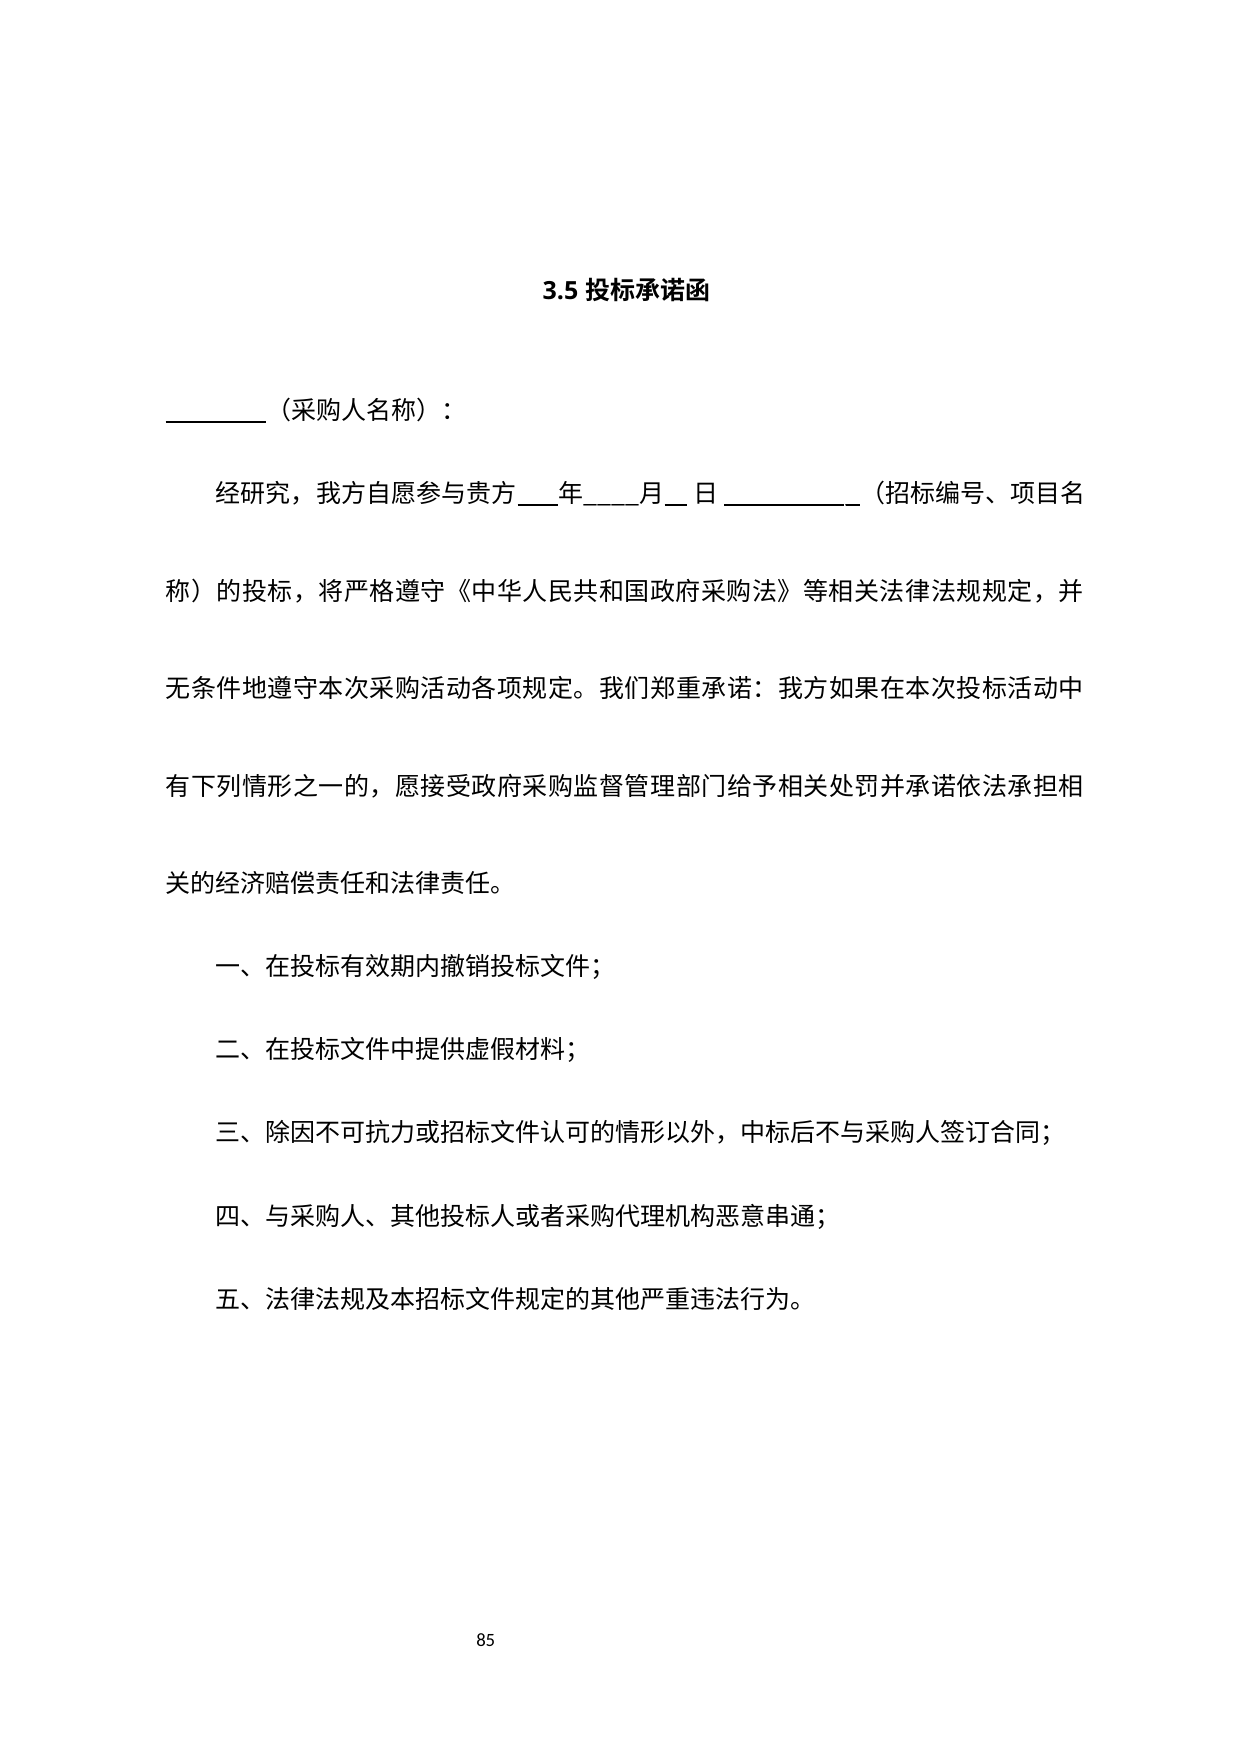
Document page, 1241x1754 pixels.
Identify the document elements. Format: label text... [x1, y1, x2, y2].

text （采购人名称）： [165, 376, 1087, 441]
text 一、在投标有效期内撤销投标文件； [165, 932, 1087, 997]
text 四、与采购人、其他投标人或者采购代理机构恶意串通； [165, 1182, 1087, 1247]
text 3.5 投标承诺函 [165, 271, 1087, 307]
text 三、除因不可抗力或招标文件认可的情形以外，中标后不与采购人签订合同； [165, 1098, 1087, 1163]
text 五、法律法规及本招标文件规定的其他严重违法行为。 [165, 1265, 1087, 1330]
text 经研究，我方自愿参与贵方 年____月 日 _（招标编号、项目名称）的投标，将严格遵守《中华人民共和国政府采购法》等相关法律法规规定，并无条件地遵守本次采购活动各项规定。我们郑重承诺：我方如果在本次投标活动中有下列情形之一的，愿接受政府采购监督管理部门给予相关处罚并承诺依法承担相关的经济赔偿责任和法律责任。 [165, 459, 1087, 914]
text 二、在投标文件中提供虚假材料； [165, 1015, 1087, 1080]
